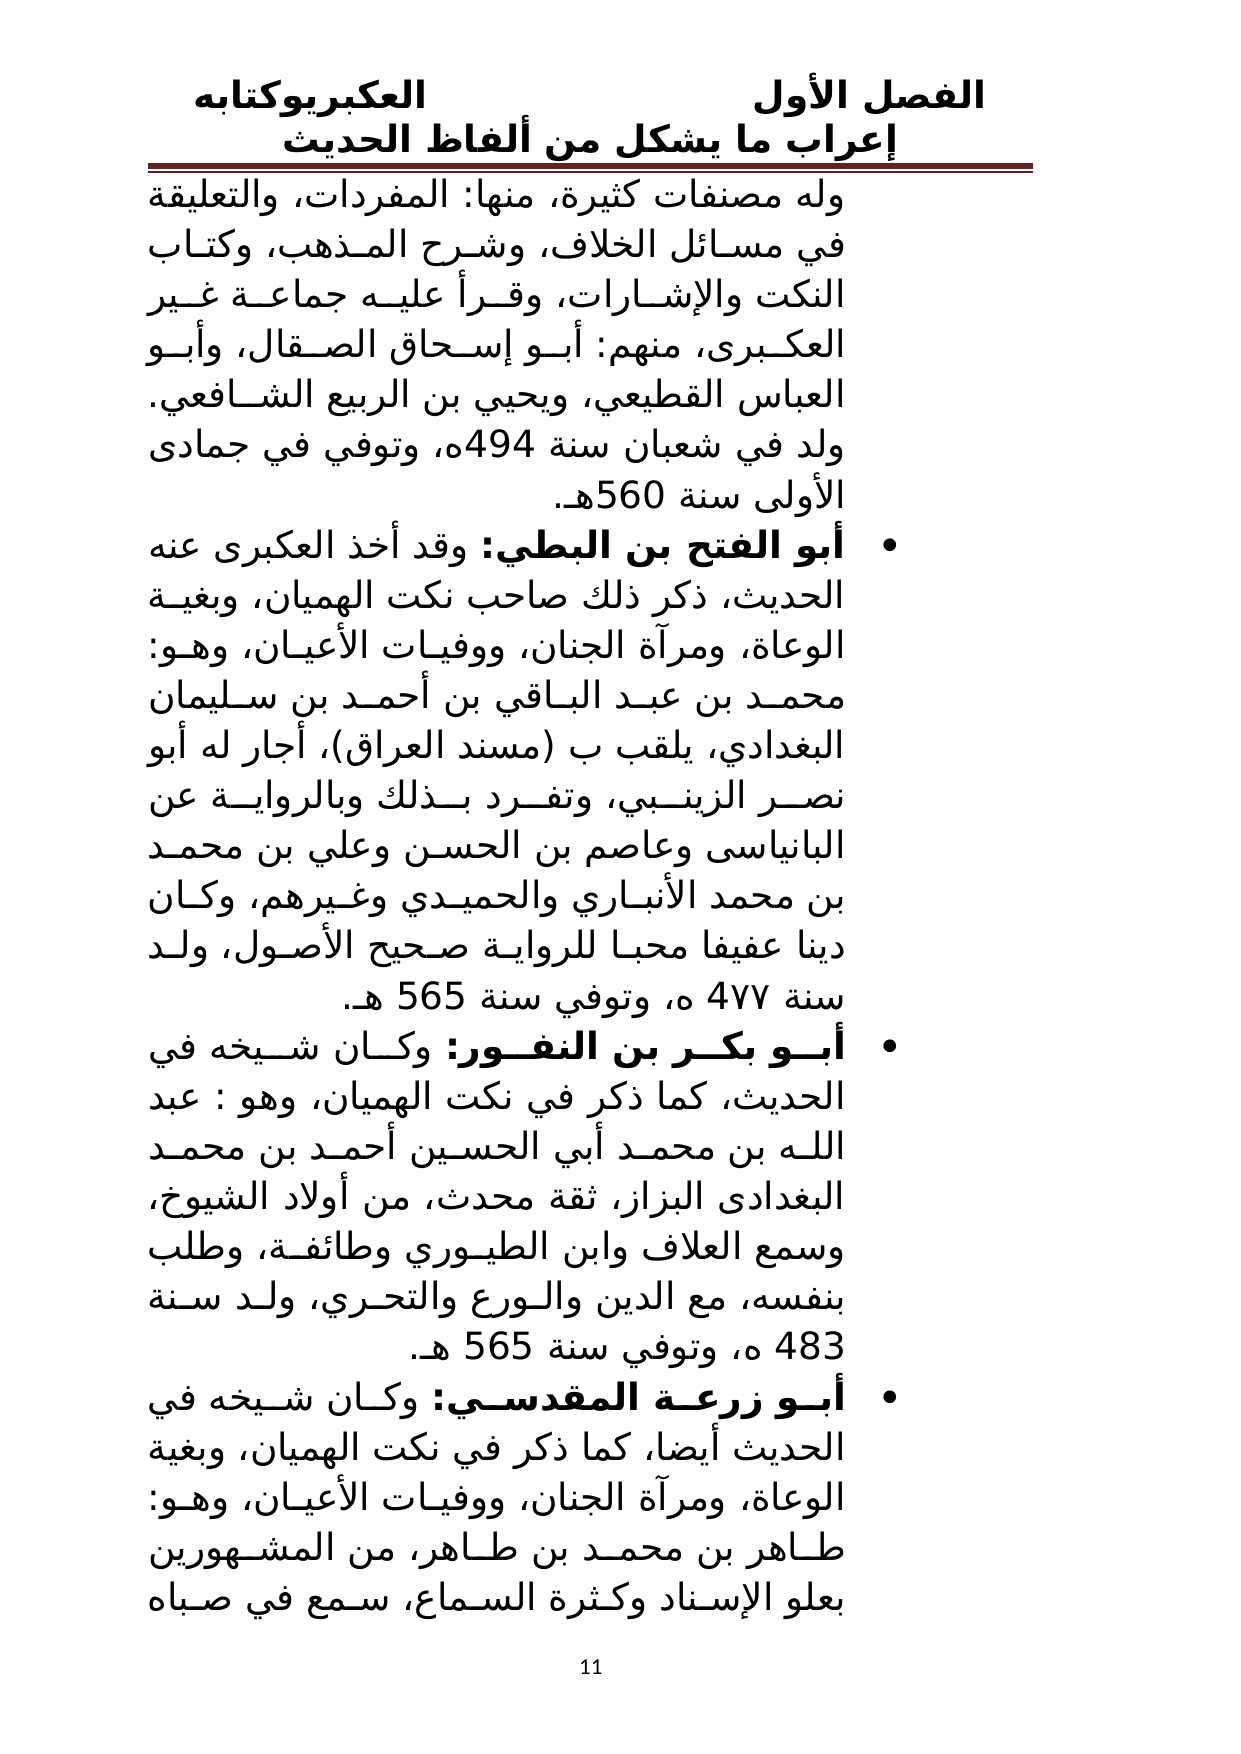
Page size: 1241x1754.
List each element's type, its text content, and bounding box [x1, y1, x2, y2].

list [148, 173, 883, 517]
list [148, 1375, 883, 1619]
list أبو بكر بن النفور: وكان شيخه في الحديث، كما ذكر في نكت الهميان، وهو : عبد الله بن محمد أبي الحسين أحمد بن محمد البغدادی البزاز، ثقة محدث، من أولاد الشيوخ، وسمع العلاف وابن الطيوري وطائفة، وطلب بنفسه، مع الدين والورع والتحري، ولد سنة 483 ه، وتوفي سنة 565 هـ. [148, 1024, 883, 1369]
list أبو الفتح بن البطي: وقد أخذ العكبرى عنه الحديث، ذكر ذلك صاحب نکت الهميان، وبغية الوعاة، ومرآة الجنان، ووفيات الأعيان، وهو: محمد بن عبد الباقي بن أحمد بن سليمان البغدادي، يلقب ب (مسند العراق)، أجار له أبو نصر الزينبي، وتفرد بذلك وبالرواية عن البانیاسی وعاصم بن الحسن وعلي بن محمد بن محمد الأنباري والحميدي وغيرهم، وكان دينا عفيفا محبا للرواية صحيح الأصول، ولد سنة 4۷۷ ه، وتوفي سنة 565 هـ. [148, 523, 883, 1018]
